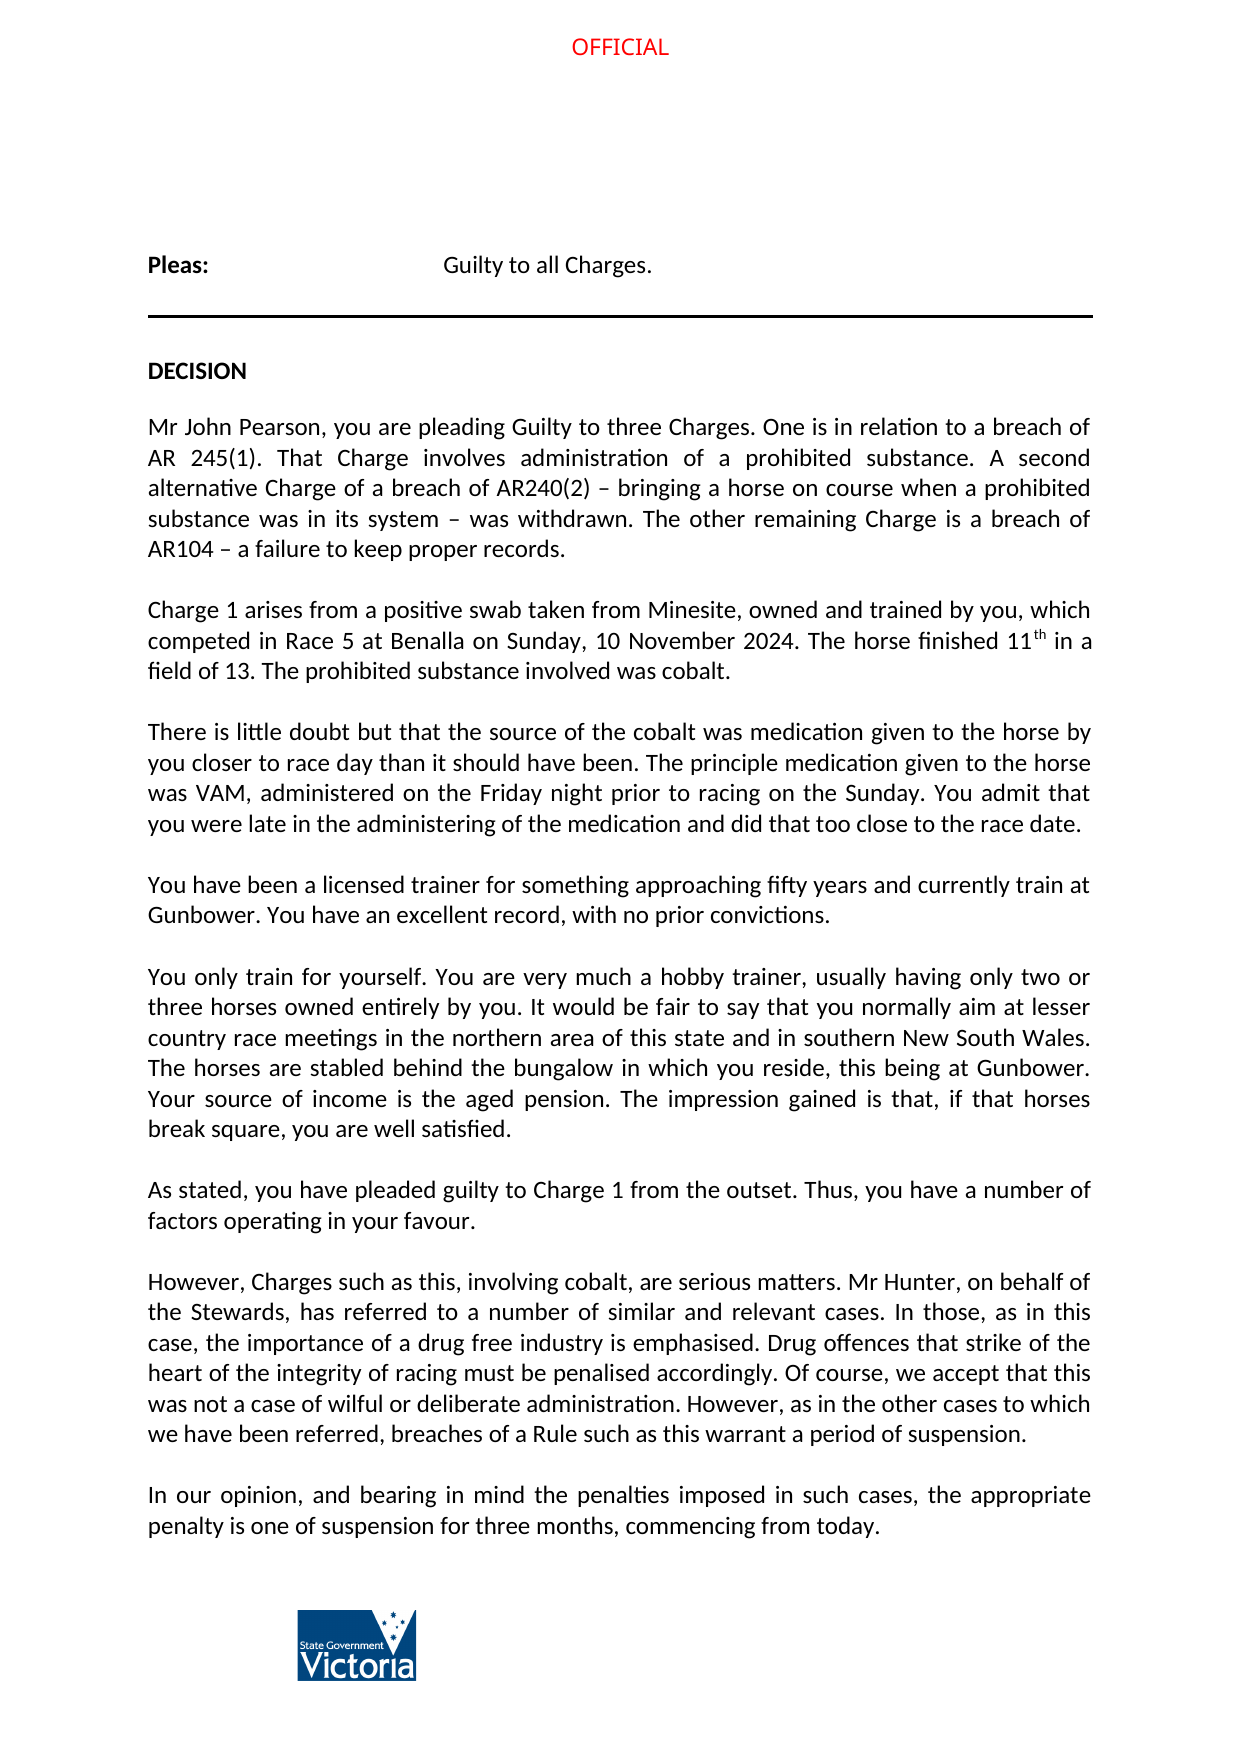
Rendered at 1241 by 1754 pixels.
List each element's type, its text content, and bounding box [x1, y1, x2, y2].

text You have been a licensed trainer for something approaching fifty years and currently train at Gunbower. You have an excellent record, with no prior convictions. [148, 869, 1093, 930]
text As stated, you have pleaded guilty to Charge 1 from the outset. Thus, you have a number of factors operating in your favour. [148, 1174, 1093, 1235]
text However, Charges such as this, involving cobalt, are serious matters. Mr Hunter, on behalf of the Stewards, has referred to a number of similar and relevant cases. In those, as in this case, the importance of a drug free industry is emphasised. Drug offences that strike of the heart of the integrity of racing must be penalised accordingly. Of course, we accept that this was not a case of wilful or deliberate administration. However, as in the other cases to which we have been referred, breaches of a Rule such as this warrant a period of suspension. [148, 1266, 1093, 1449]
text There is little doubt but that the source of the cobalt was medication given to the horse by you closer to race day than it should have been. The principle medication given to the horse was VAM, administered on the Friday night prior to racing on the Sunday. You admit that you were late in the administering of the medication and did that too close to the race date. [148, 717, 1093, 839]
text In our opinion, and bearing in mind the penalties imposed in such cases, the appropriate penalty is one of suspension for three months, commencing from today. [148, 1479, 1093, 1541]
text DECISION [148, 356, 1093, 386]
picture [297, 1610, 417, 1681]
text Pleas: Guilty to all Charges. [148, 249, 1093, 280]
text You only train for yourself. You are very much a hobby trainer, usually having only two or three horses owned entirely by you. It would be fair to say that you normally aim at lesser country race meetings in the northern area of this state and in southern New South Wales. The horses are stabled behind the bungalow in which you reside, this being at Gunbower. Your source of income is the aged pension. The impression gained is that, if that horses break square, you are well satisfied. [148, 961, 1093, 1144]
text Mr John Pearson, you are pleading Guilty to three Charges. One is in relation to a breach of AR 245(1). That Charge involves administration of a prohibited substance. A second alternative Charge of a breach of AR240(2) – bringing a horse on course when a prohibited substance was in its system – was withdrawn. The other remaining Charge is a breach of AR104 – a failure to keep proper records. [148, 411, 1093, 564]
text Charge 1 arises from a positive swab taken from Minesite, owned and trained by you, which competed in Race 5 at Benalla on Sunday, 10 November 2024. The horse finished 11th in a field of 13. The prohibited substance involved was cobalt. [148, 594, 1093, 686]
